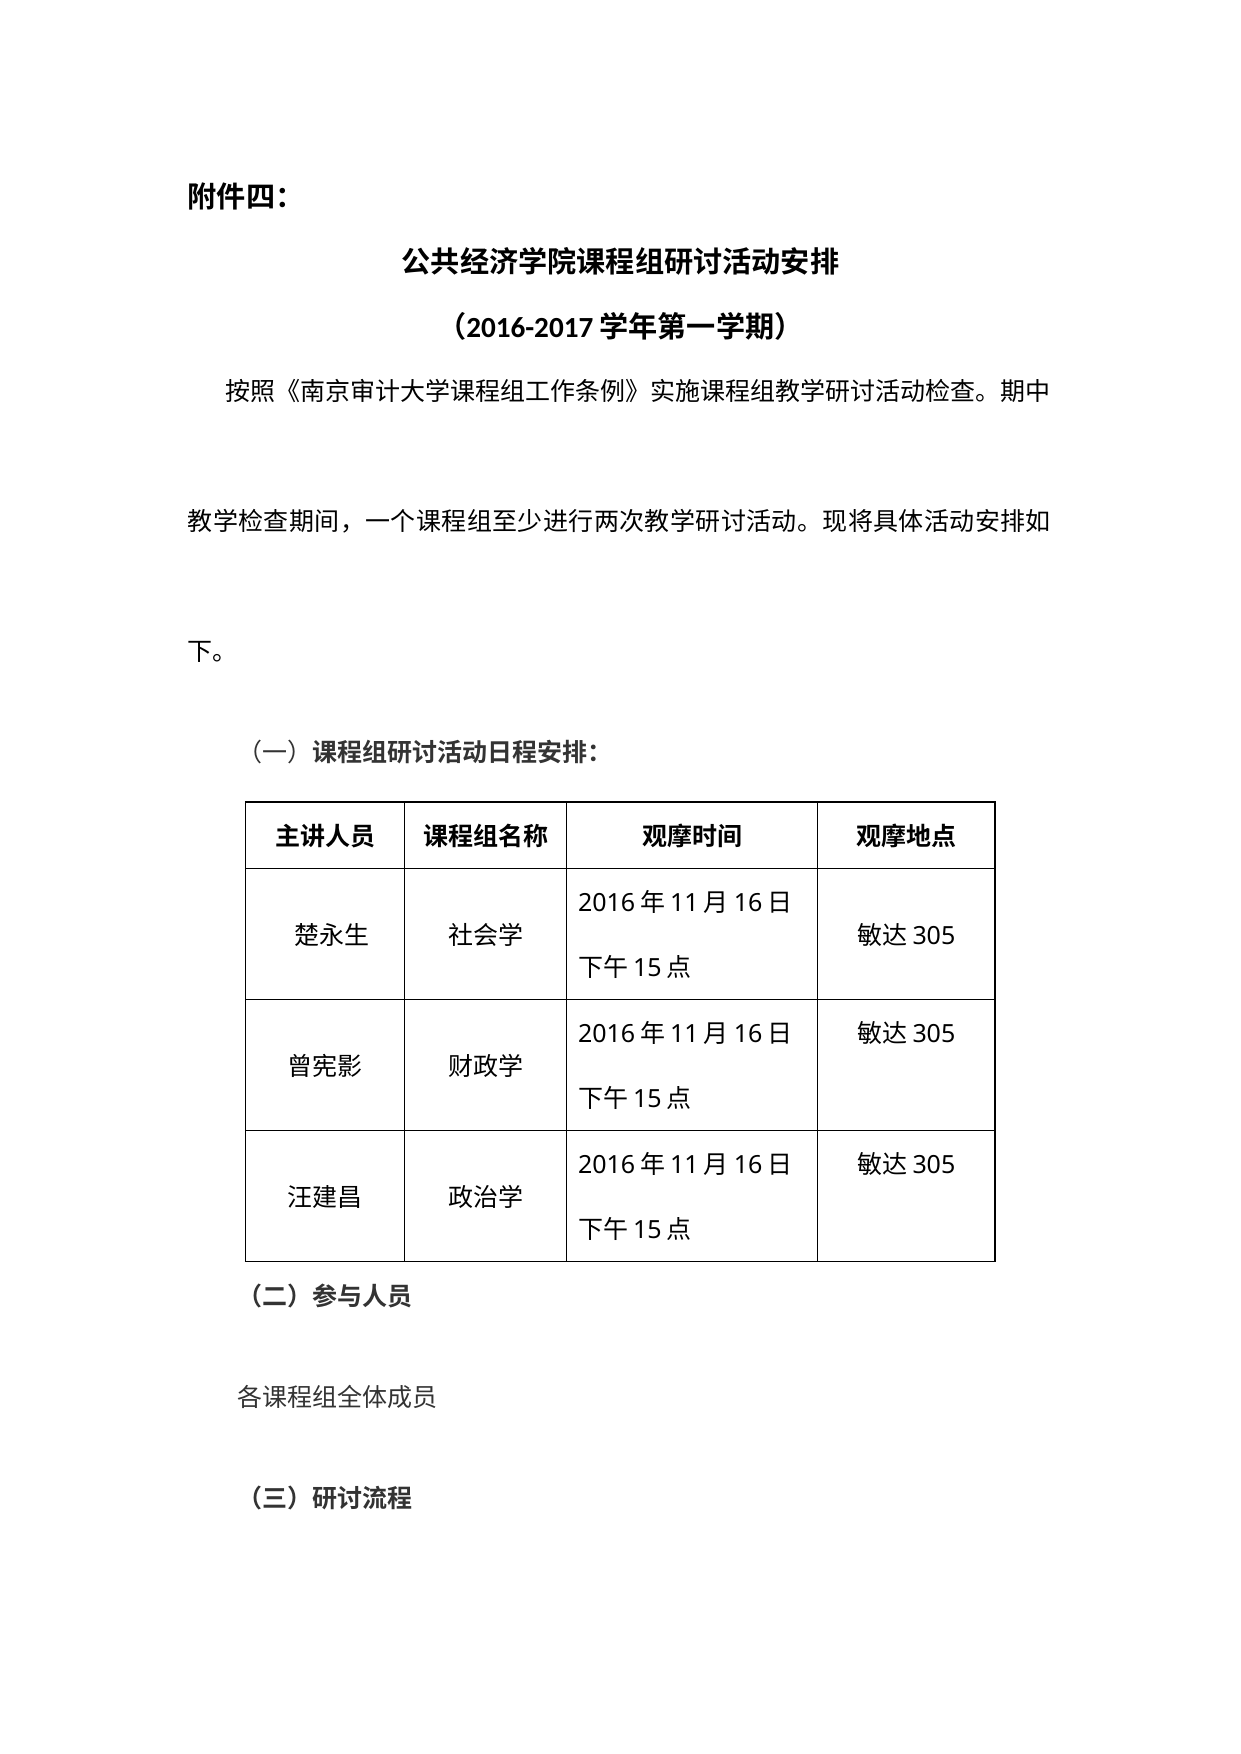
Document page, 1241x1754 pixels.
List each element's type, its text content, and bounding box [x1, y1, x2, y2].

table_header 主讲人员 [246, 803, 404, 867]
table_cell 敏达305 [818, 869, 994, 998]
table_cell 敏达305 [818, 1000, 994, 1129]
table_cell 曾宪影 [246, 1000, 404, 1129]
table_cell 社会学 [405, 869, 566, 998]
text （三）研讨流程 [187, 1464, 1053, 1529]
text 附件四： [187, 162, 1053, 227]
table_header 课程组名称 [405, 803, 566, 867]
text （一）课程组研讨活动日程安排： [187, 718, 1053, 783]
text 各课程组全体成员 [187, 1363, 1053, 1428]
text （二）参与人员 [187, 1262, 1053, 1327]
table_header 观摩时间 [567, 803, 817, 867]
table_cell 财政学 [405, 1000, 566, 1129]
text （2016-2017学年第一学期） [187, 292, 1053, 357]
table_cell 2016年11月16日下午15点 [567, 869, 817, 998]
table_header 观摩地点 [818, 803, 994, 867]
text 公共经济学院课程组研讨活动安排 [187, 227, 1053, 292]
table_cell 政治学 [405, 1131, 566, 1261]
table_cell 2016年11月16日下午15点 [567, 1000, 817, 1129]
table_cell 汪建昌 [246, 1131, 404, 1261]
table_cell 敏达305 [818, 1131, 994, 1261]
table_cell 楚永生 [246, 869, 404, 998]
text 按照《南京审计大学课程组工作条例》实施课程组教学研讨活动检查。期中教学检查期间，一个课程组至少进行两次教学研讨活动。现将具体活动安排如下。 [187, 357, 1053, 682]
table_cell 2016年11月16日下午15点 [567, 1131, 817, 1261]
